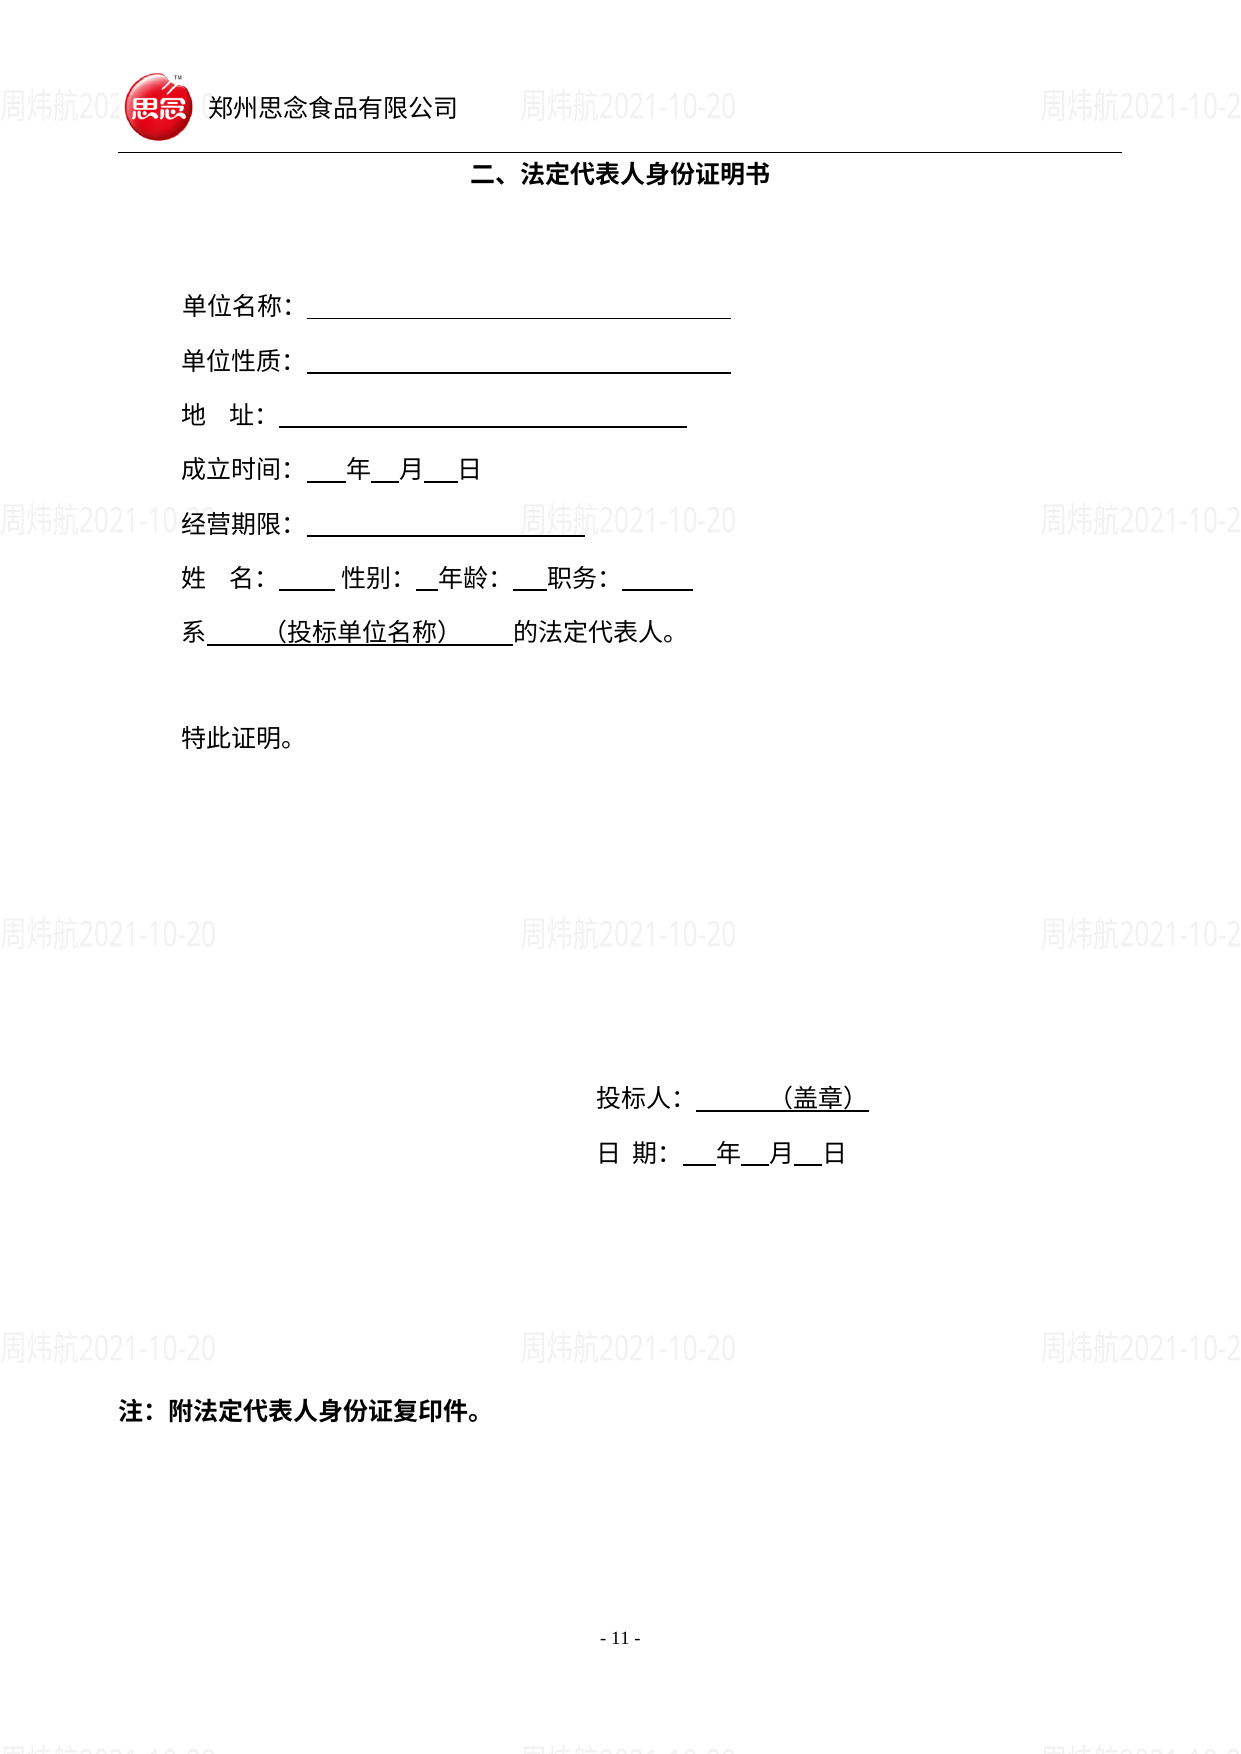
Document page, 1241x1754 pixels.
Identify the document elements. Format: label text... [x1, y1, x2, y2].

picture [118, 67, 199, 143]
text 日 期： 年 月 日 [118, 1133, 1122, 1169]
text 姓 名： 性别： 年龄： 职务： [118, 558, 1122, 595]
subtitle 二、法定代表人身份证明书 [118, 154, 1122, 190]
text 投标人： （盖章） [118, 1079, 1122, 1115]
text 单位名称： [118, 287, 1122, 323]
text 特此证明。 [118, 718, 1122, 754]
text 地 址： [118, 395, 1122, 432]
text 单位性质： [118, 341, 1122, 377]
text 系 （投标单位名称） 的法定代表人。 [118, 613, 1122, 649]
text 成立时间： 年 月 日 [118, 450, 1122, 486]
text 经营期限： [118, 504, 1122, 540]
text 注：附法定代表人身份证复印件。 [118, 1392, 1122, 1428]
